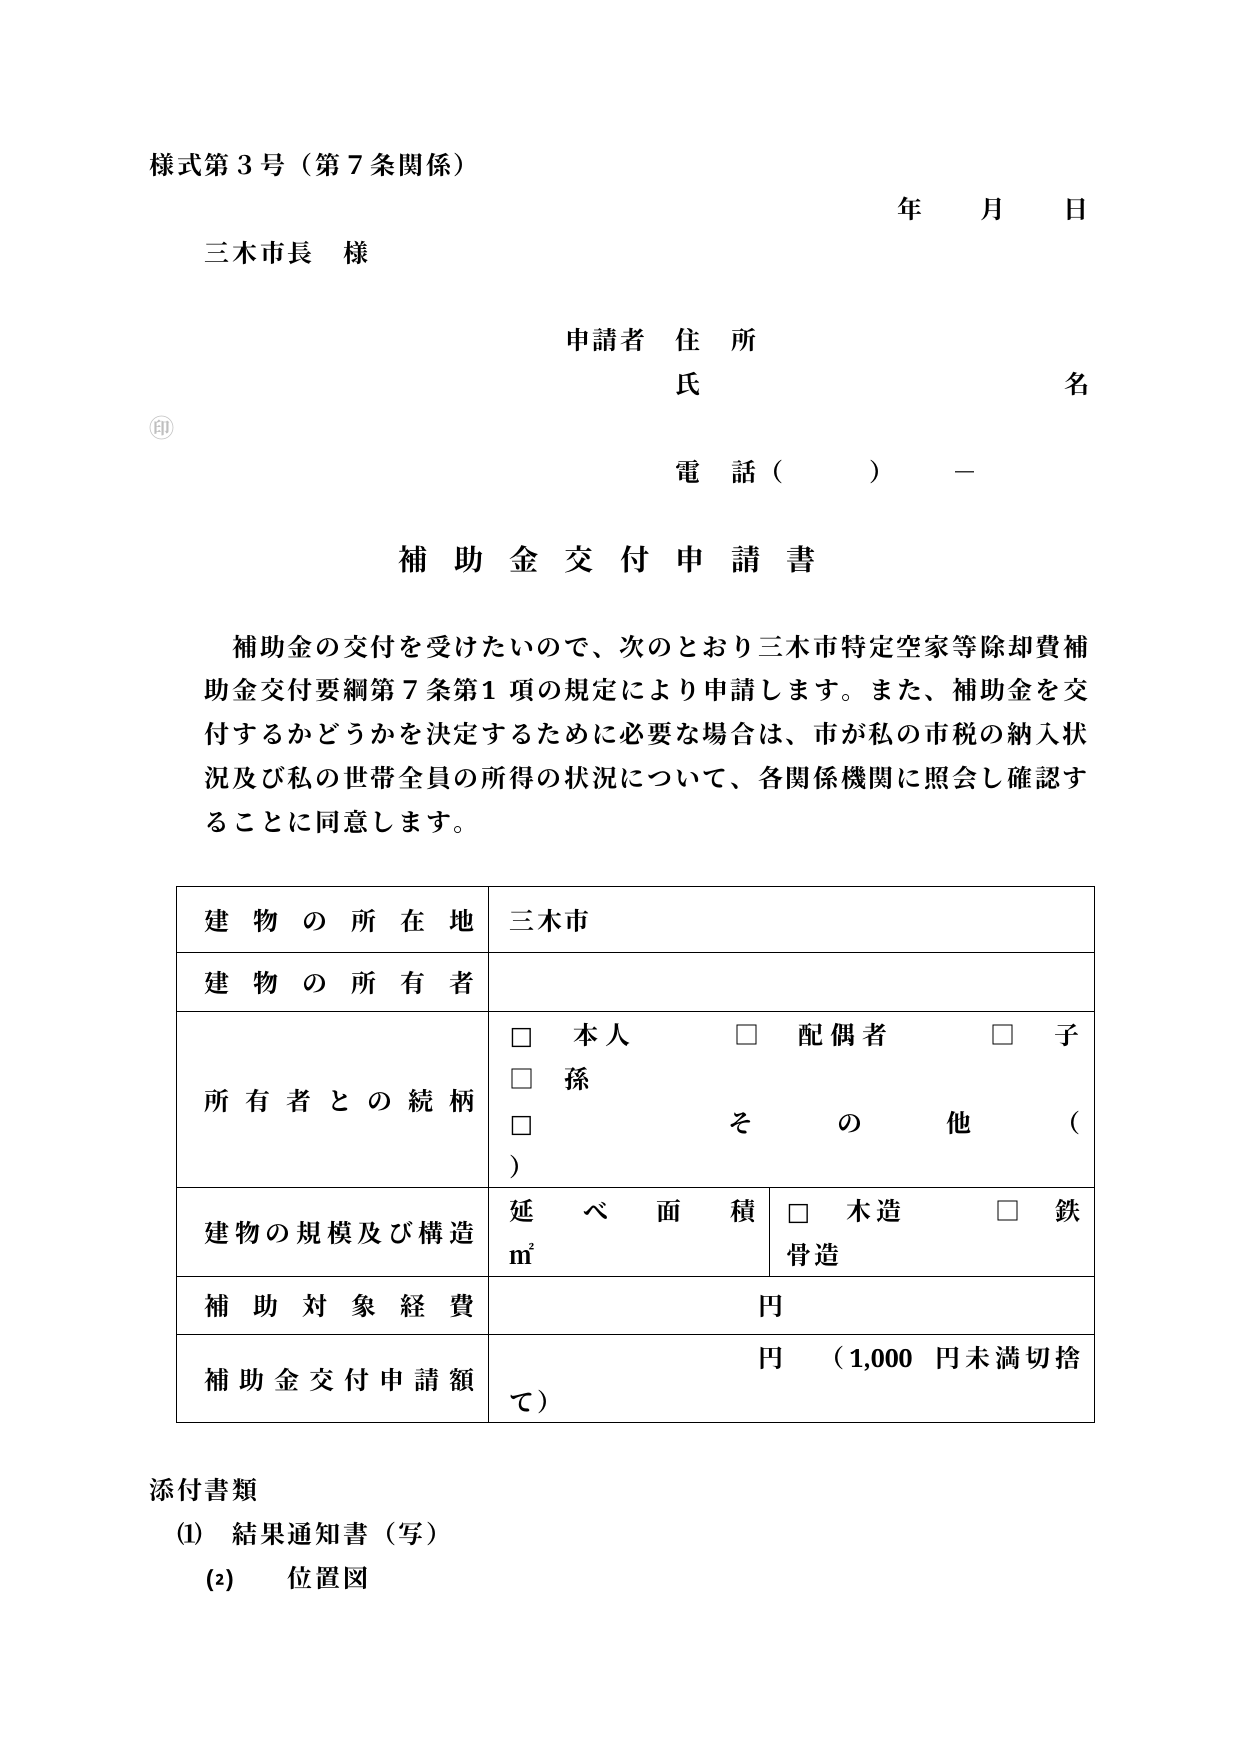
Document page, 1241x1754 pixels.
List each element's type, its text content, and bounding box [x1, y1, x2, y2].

table_cell □ 木造 □ 鉄骨造 [770, 1188, 1094, 1276]
text 氏 名 ㊞ [149, 361, 1092, 448]
text 補助金の交付を受けたいので、次のとおり三木市特定空家等除却費補助金交付要綱第７条第1項の規定により申請します。また、補助金を交付するかどうかを決定するために必要な場合は、市が私の市税の納入状況及び私の世帯全員の所得の状況について、各関係機関に照会し確認することに同意します。 [177, 623, 1091, 842]
text 添付書類 [149, 1467, 1091, 1511]
table_cell 所有者との続柄 [177, 1012, 488, 1187]
text 電 話（ ） － [149, 448, 1091, 492]
table_cell □ 本人 □ 配偶者 □ 子 □ 孫 □ その他（ ） [489, 1012, 1094, 1187]
table_cell [489, 953, 1094, 1011]
table_cell 建物の所有者 [177, 953, 488, 1011]
table_cell 円 （1,000円未満切捨て） [489, 1335, 1094, 1422]
table_header 三木市 [489, 887, 1094, 952]
text 三木市長 様 [177, 229, 1091, 273]
subtitle 補助金交付申請書 [149, 536, 1091, 579]
table_cell 補助対象経費 [177, 1277, 488, 1333]
text ⑵ 位置図 [149, 1554, 1091, 1598]
table_cell 補助金交付申請額 [177, 1335, 488, 1422]
table_cell 建物の規模及び構造 [177, 1188, 488, 1276]
text ⑴ 結果通知書（写） [149, 1511, 1091, 1554]
text 年 月 日 [149, 186, 1091, 229]
table_cell 延べ面積 ㎡ [489, 1188, 769, 1276]
text 様式第３号（第７条関係） [149, 142, 1091, 186]
text 申請者 住 所 [149, 317, 1091, 361]
table_cell 円 [489, 1277, 1094, 1333]
table_header 建物の所在地 [177, 887, 488, 952]
